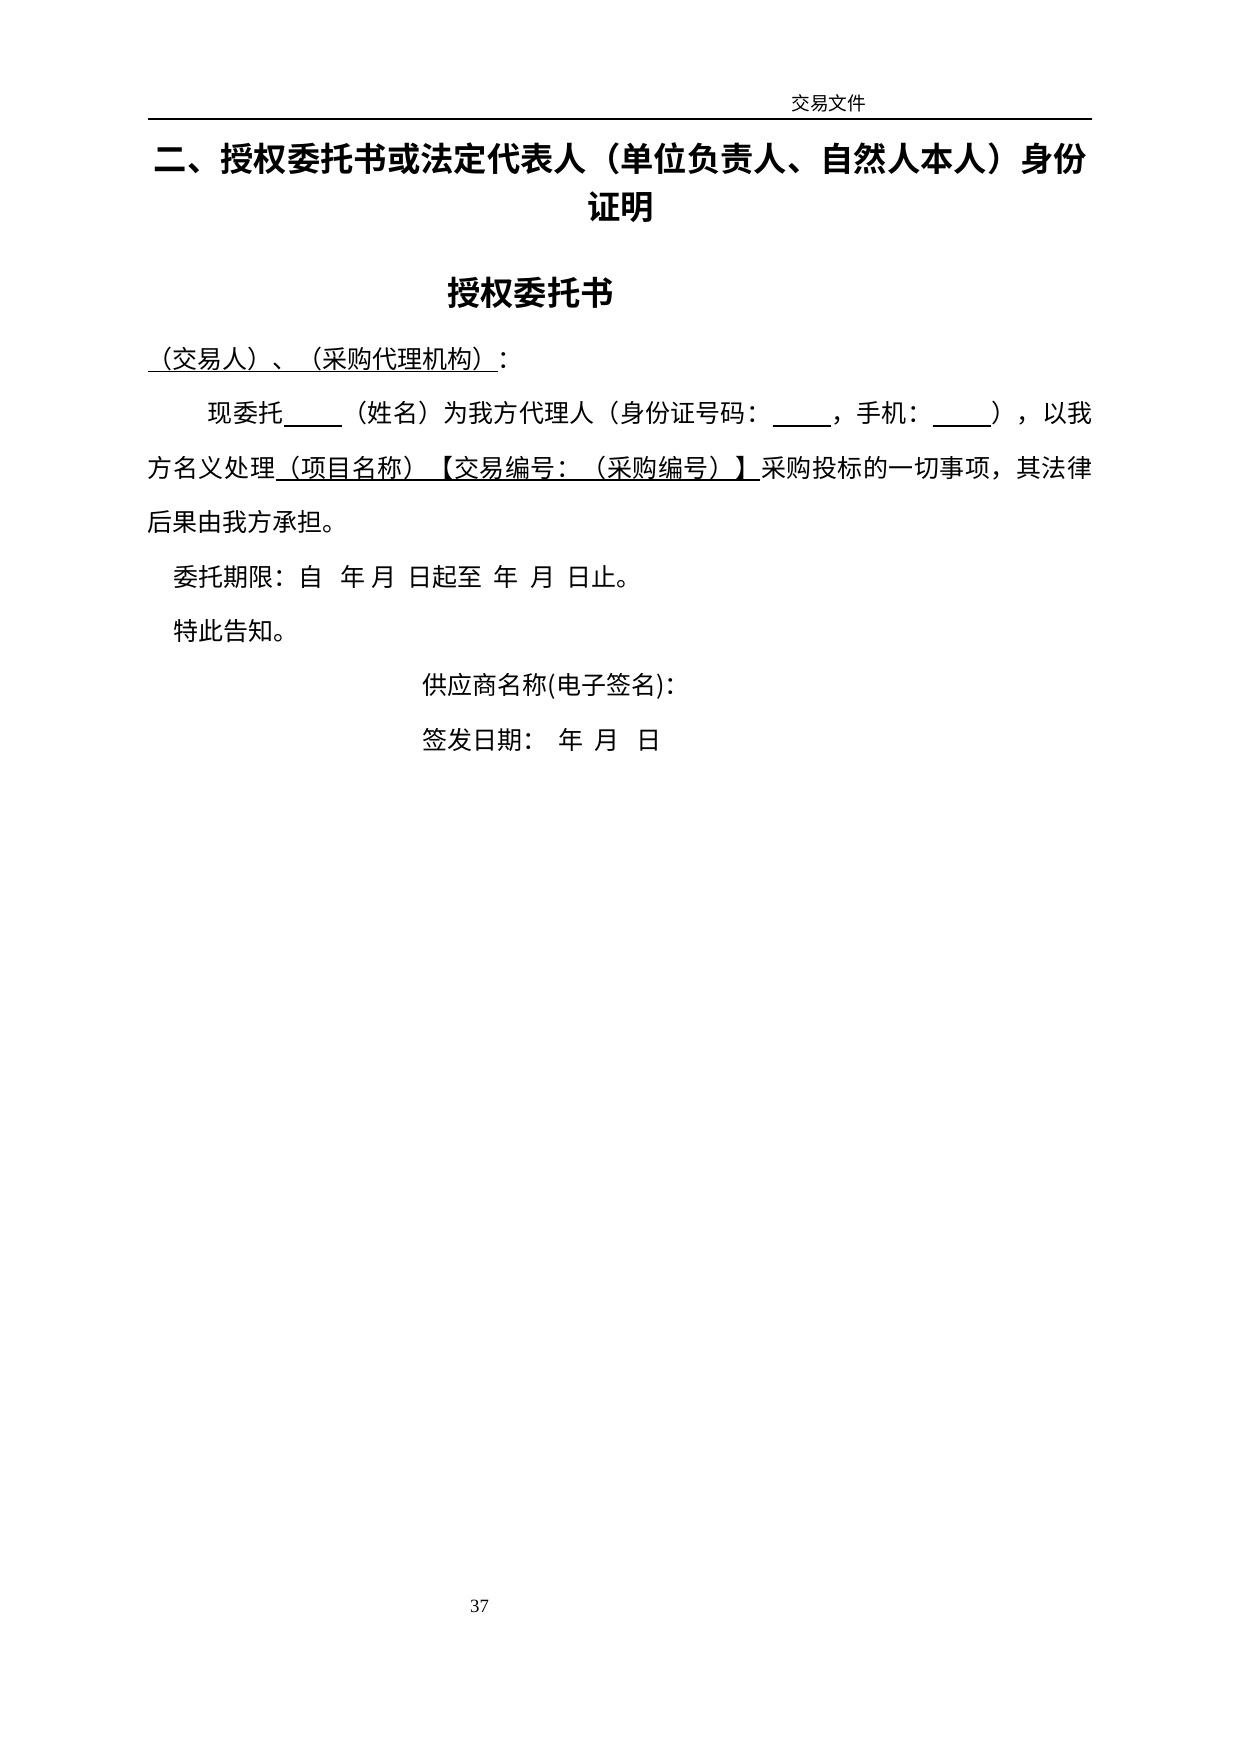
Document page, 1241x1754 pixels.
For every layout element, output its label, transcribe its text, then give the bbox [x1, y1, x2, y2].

text 委托期限：自 年 月 日起至 年 月 日止。 [148, 557, 1092, 593]
text 特此告知。 [148, 611, 1092, 648]
text （交易人）、（采购代理机构）： [148, 339, 1092, 376]
text 现委托 （姓名）为我方代理人（身份证号码： ，手机： ），以我方名义处理（项目名称）【交易编号：（采购编号）】采购投标的一切事项，其法律后果由我方承担。 [148, 394, 1092, 539]
text 二、授权委托书或法定代表人（单位负责人、自然人本人）身份证明 [148, 133, 1092, 229]
text 授权委托书 [148, 267, 1092, 315]
text 供应商名称(电子签名)： [148, 666, 1092, 702]
text 签发日期： 年 月 日 [148, 720, 1092, 756]
